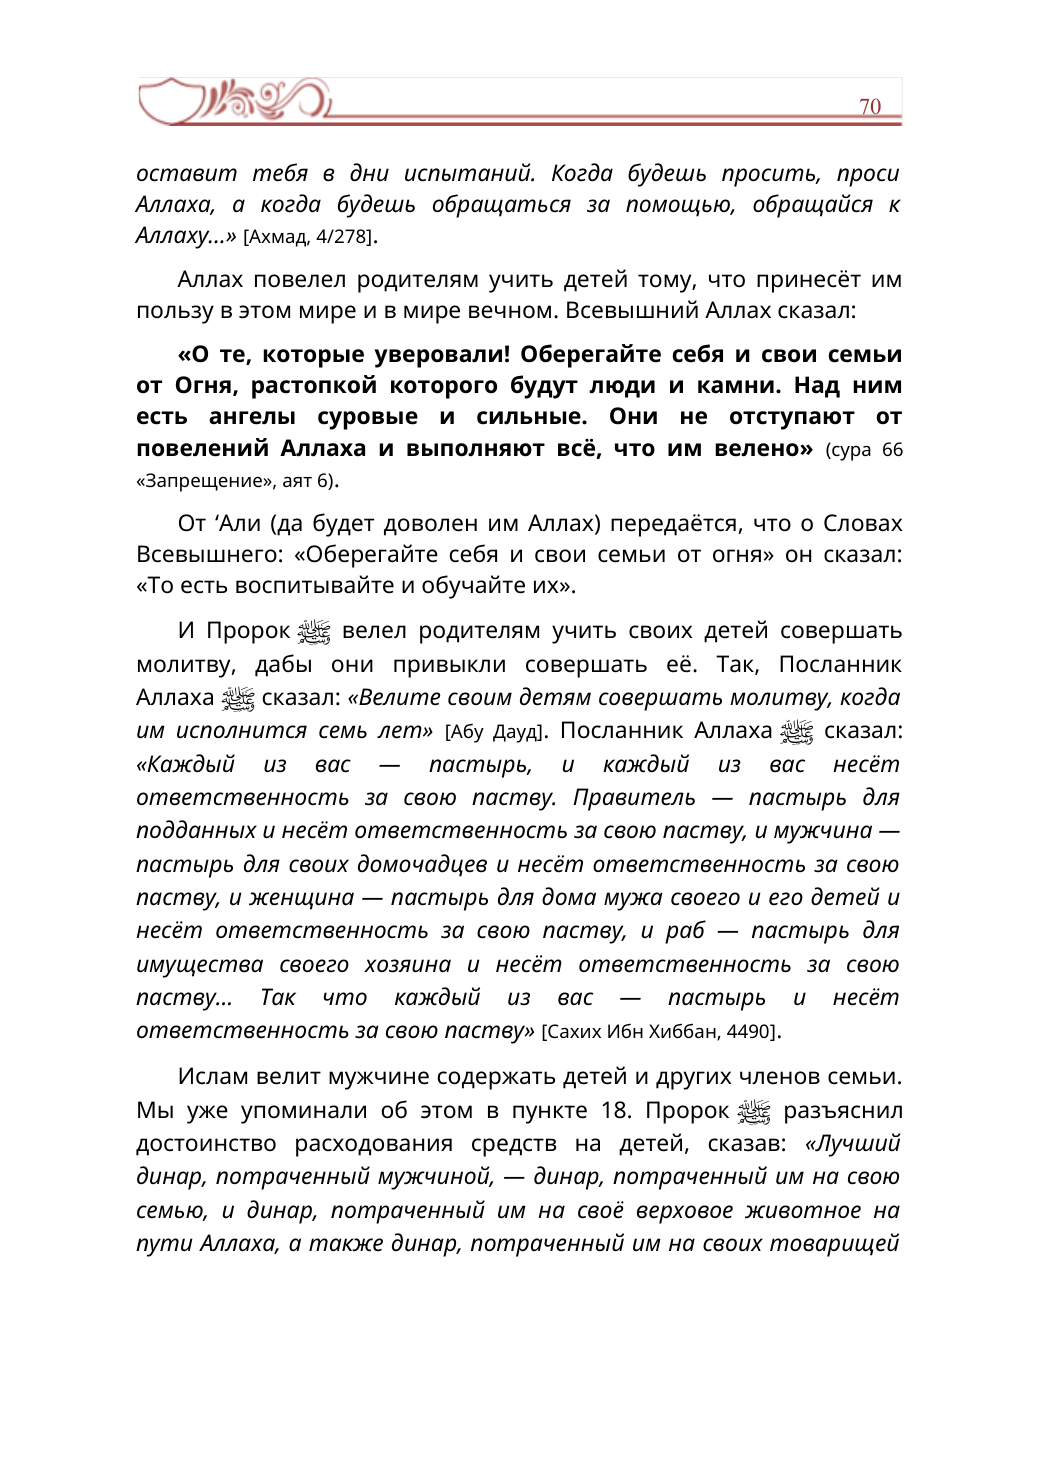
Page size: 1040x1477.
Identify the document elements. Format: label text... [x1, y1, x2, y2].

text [136, 1058, 903, 1258]
text От ‘Али (да будет доволен им Аллах) передаётся, что о Словах Всевышнего: «Оберегайте себя и свои семьи от огня» он сказал: «То есть воспитывайте и обучайте их». [136, 506, 903, 600]
text «О те, которые уверовали! Оберегайте себя и свои семьи от Огня, растопкой которого будут люди и камни. Над ним есть ангелы суровые и сильные. Они не отступают от повелений Аллаха и выполняют всё, что им велено» (сура 66 «Запрещение», аят 6). [136, 337, 903, 493]
text И Пророк ﷺ велел родителям учить своих детей совершать молитву, дабы они привыкли совершать её. Так, Посланник Аллаха ﷺ сказал: «Велите своим детям совершать молитву, когда им исполнится семь лет» [Абу Дауд]. Посланник Аллаха ﷺ сказал: «Каждый из вас — пастырь, и каждый из вас несёт ответственность за свою паству. Правитель — пастырь для подданных и несёт ответственность за свою паству, и мужчина — пастырь для своих домочадцев и несёт ответственность за свою паству, и женщина — пастырь для дома мужа своего и его детей и несёт ответственность за свою паству, и раб — пастырь для имущества своего хозяина и несёт ответственность за свою паству… Так что каждый из вас — пастырь и несёт ответственность за свою паству» [Сахих Ибн Хиббан, 4490]. [136, 612, 903, 1046]
text Аллах повелел родителям учить детей тому, что принесёт им пользу в этом мире и в мире вечном. Всевышний Аллах сказал: [136, 262, 903, 325]
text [136, 156, 903, 250]
